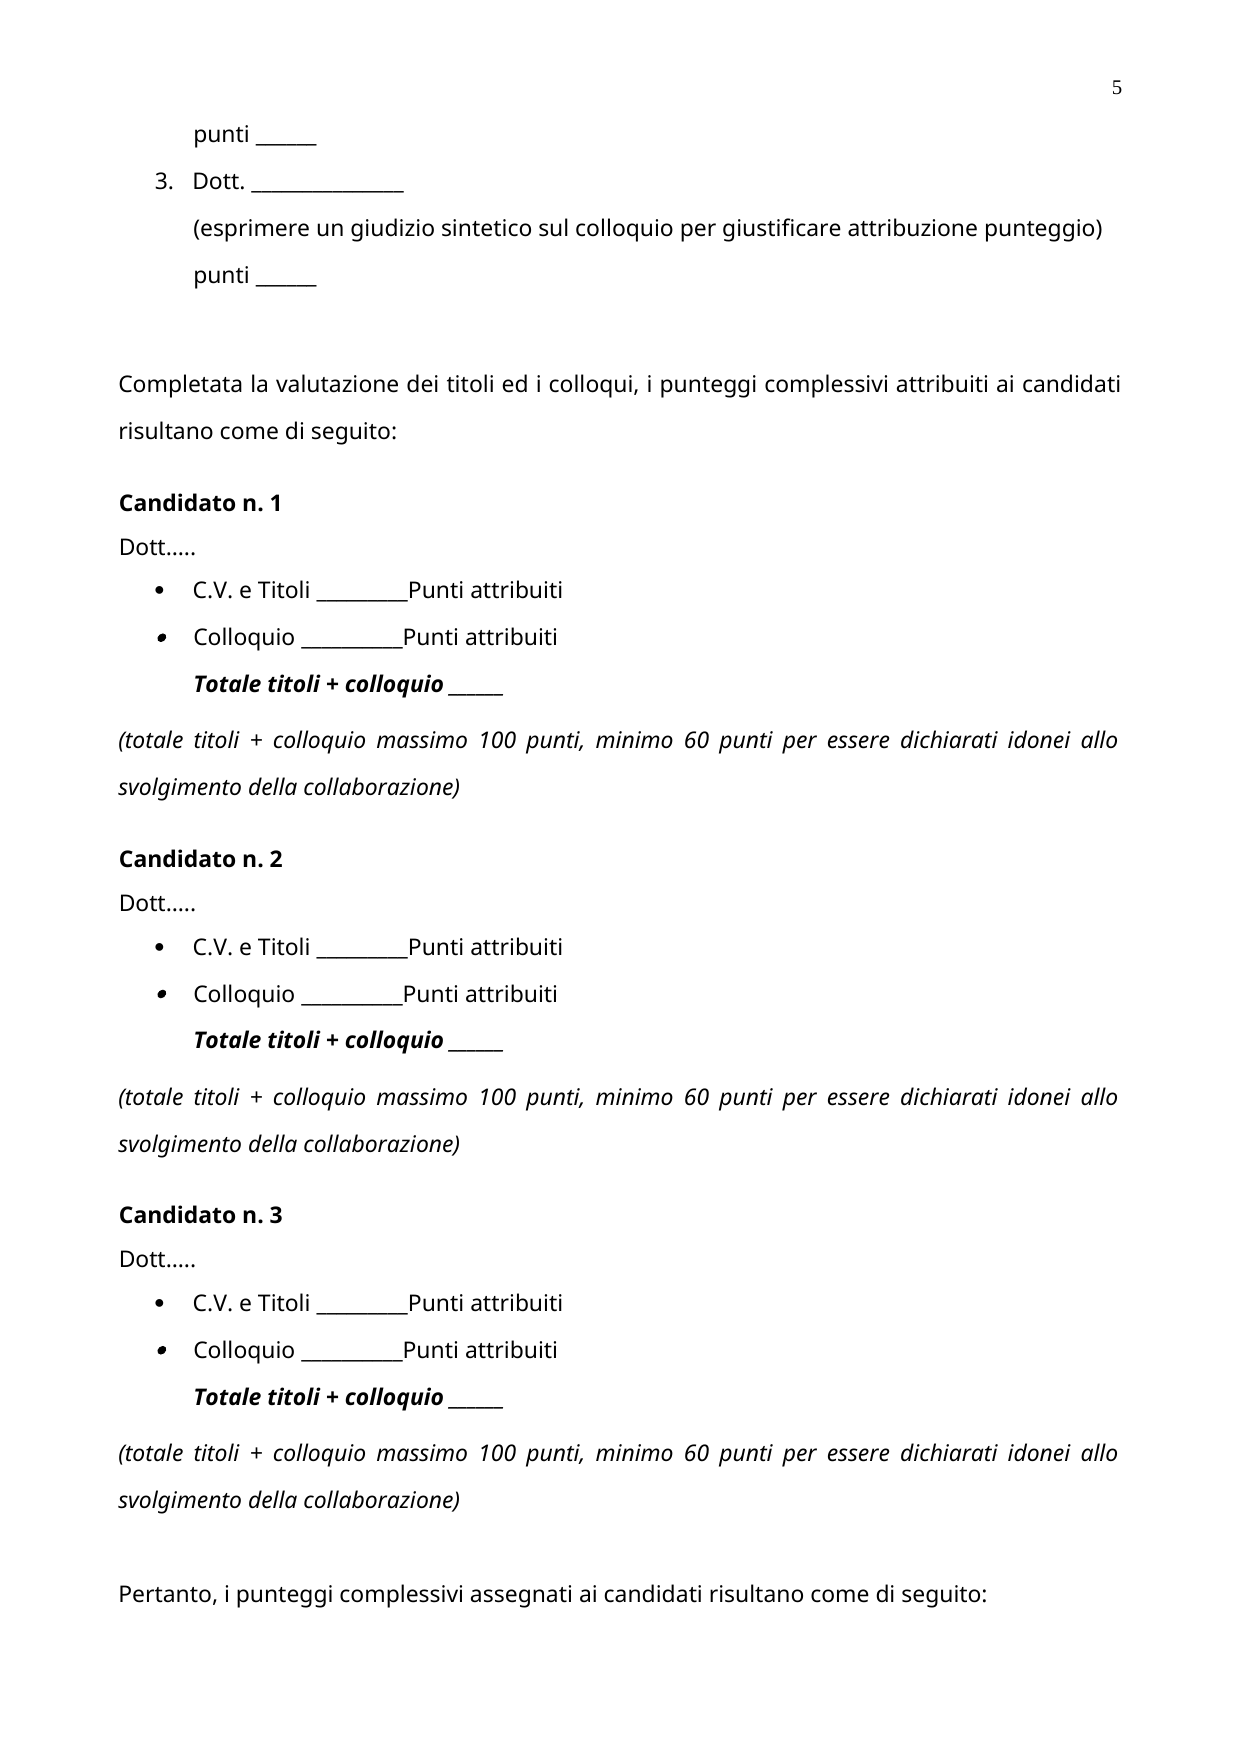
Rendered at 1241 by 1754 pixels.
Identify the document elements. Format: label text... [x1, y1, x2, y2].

list Dott. _______________ [154, 165, 1122, 196]
list Colloquio __________Punti attribuiti [156, 621, 1122, 652]
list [193, 212, 1122, 243]
list Colloquio __________Punti attribuiti [156, 977, 1122, 1009]
list Totale titoli + colloquio ______ [193, 1381, 1122, 1412]
text Dott….. [118, 531, 1122, 562]
list C.V. e Titoli _________Punti attribuiti [155, 931, 1122, 962]
list C.V. e Titoli _________Punti attribuiti [155, 574, 1122, 606]
text Candidato n. 3 [119, 1199, 1122, 1231]
text Candidato n. 2 [119, 843, 1122, 874]
text (totale titoli + colloquio massimo 100 punti, minimo 60 punti per essere dichiarati idonei allo svolgimento della collaborazione) [118, 724, 1122, 802]
text Dott….. [118, 1243, 1122, 1274]
text Dott….. [118, 887, 1122, 918]
list punti ______ [193, 259, 1122, 290]
list Totale titoli + colloquio ______ [193, 1024, 1122, 1056]
list Colloquio __________Punti attribuiti [156, 1334, 1122, 1365]
text Candidato n. 1 [119, 487, 1122, 518]
list punti ______ [193, 118, 1122, 149]
list C.V. e Titoli _________Punti attribuiti [155, 1287, 1122, 1318]
text (totale titoli + colloquio massimo 100 punti, minimo 60 punti per essere dichiarati idonei allo svolgimento della collaborazione) [118, 1081, 1122, 1159]
list Totale titoli + colloquio ______ [193, 668, 1122, 699]
text Completata la valutazione dei titoli ed i colloqui, i punteggi complessivi attribuiti ai candidati risultano come di seguito: [118, 368, 1122, 446]
text (totale titoli + colloquio massimo 100 punti, minimo 60 punti per essere dichiarati idonei allo svolgimento della collaborazione) [118, 1437, 1122, 1515]
text Pertanto, i punteggi complessivi assegnati ai candidati risultano come di seguito: [118, 1577, 1122, 1609]
